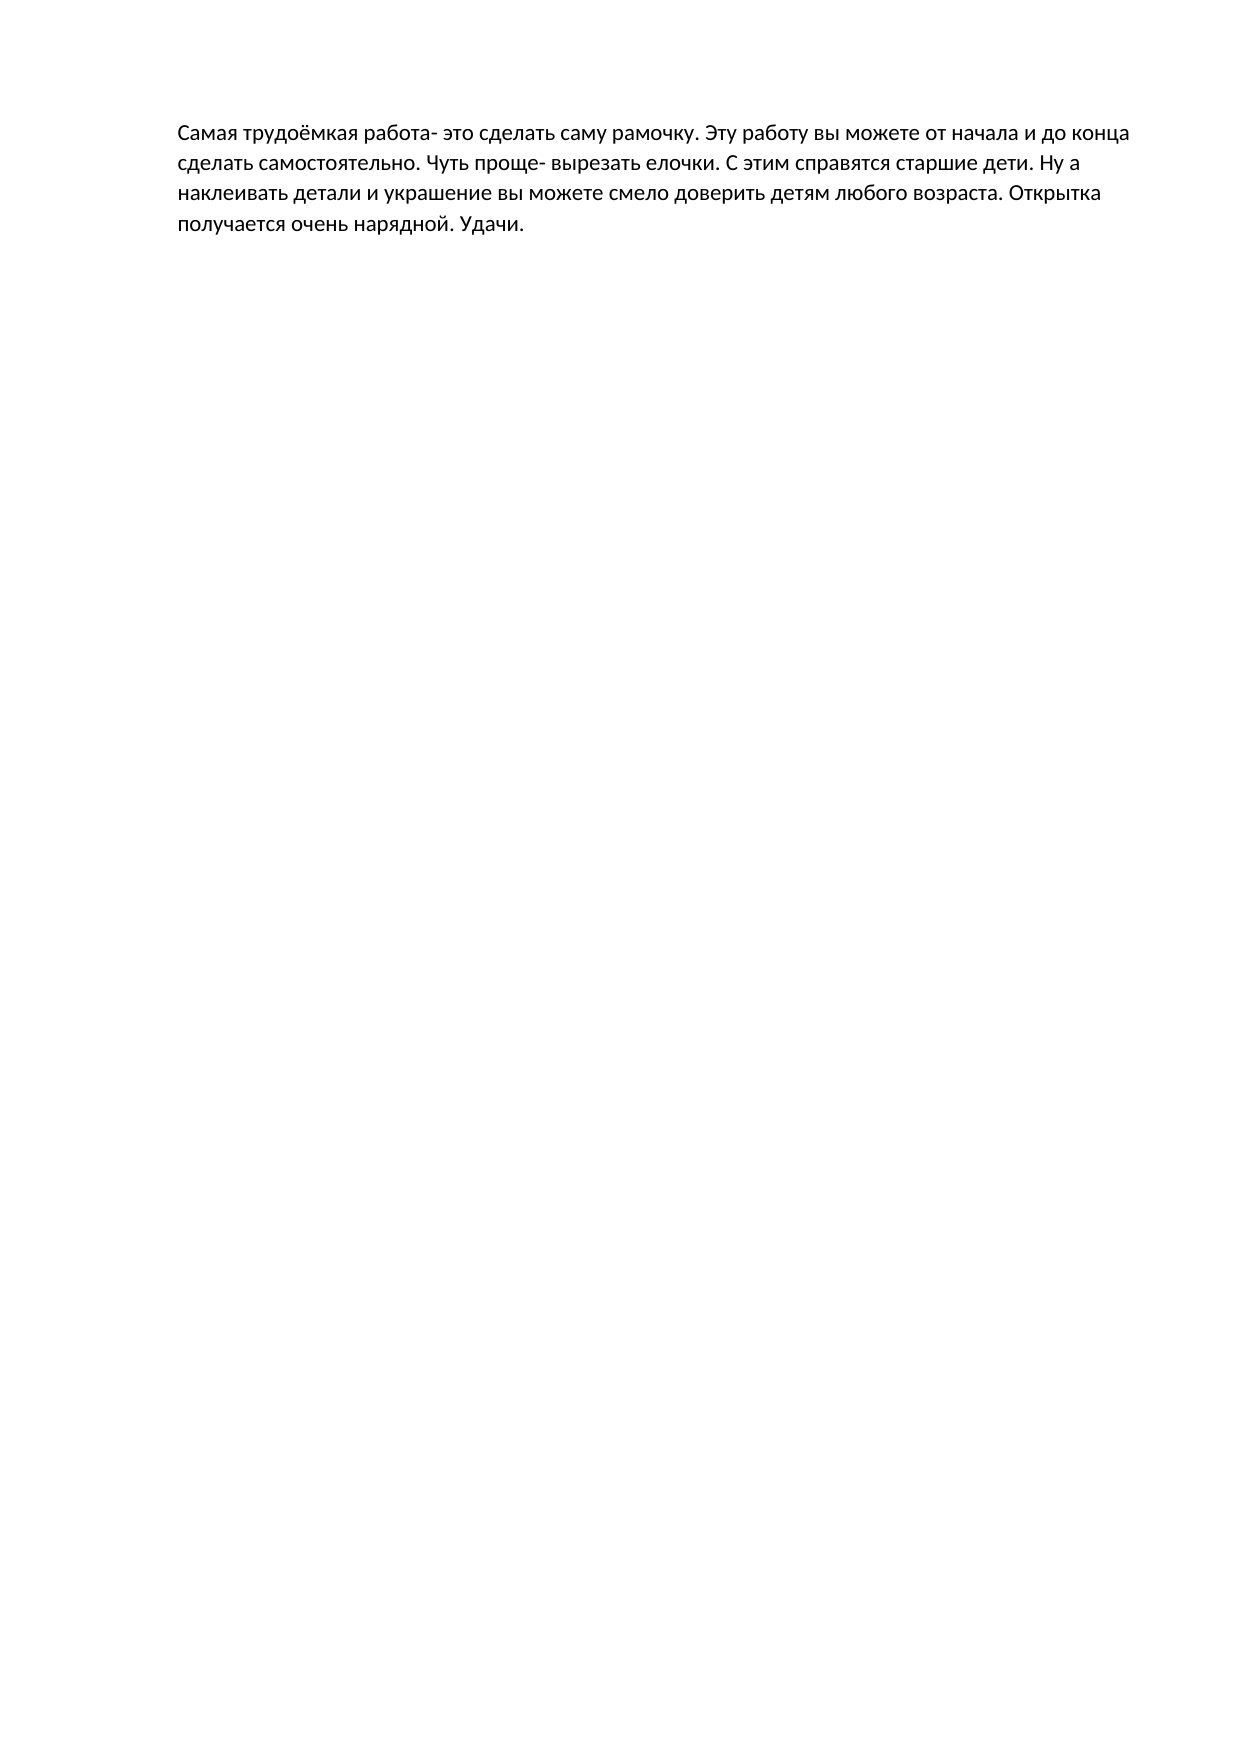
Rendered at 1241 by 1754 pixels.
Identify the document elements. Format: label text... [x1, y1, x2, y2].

text Самая трудоёмкая работа- это сделать саму рамочку. Эту работу вы можете от начала и до конца сделать самостоятельно. Чуть проще- вырезать елочки. С этим справятся старшие дети. Ну а наклеивать детали и украшение вы можете смело доверить детям любого возраста. Открытка получается очень нарядной. Удачи. [177, 118, 1152, 237]
